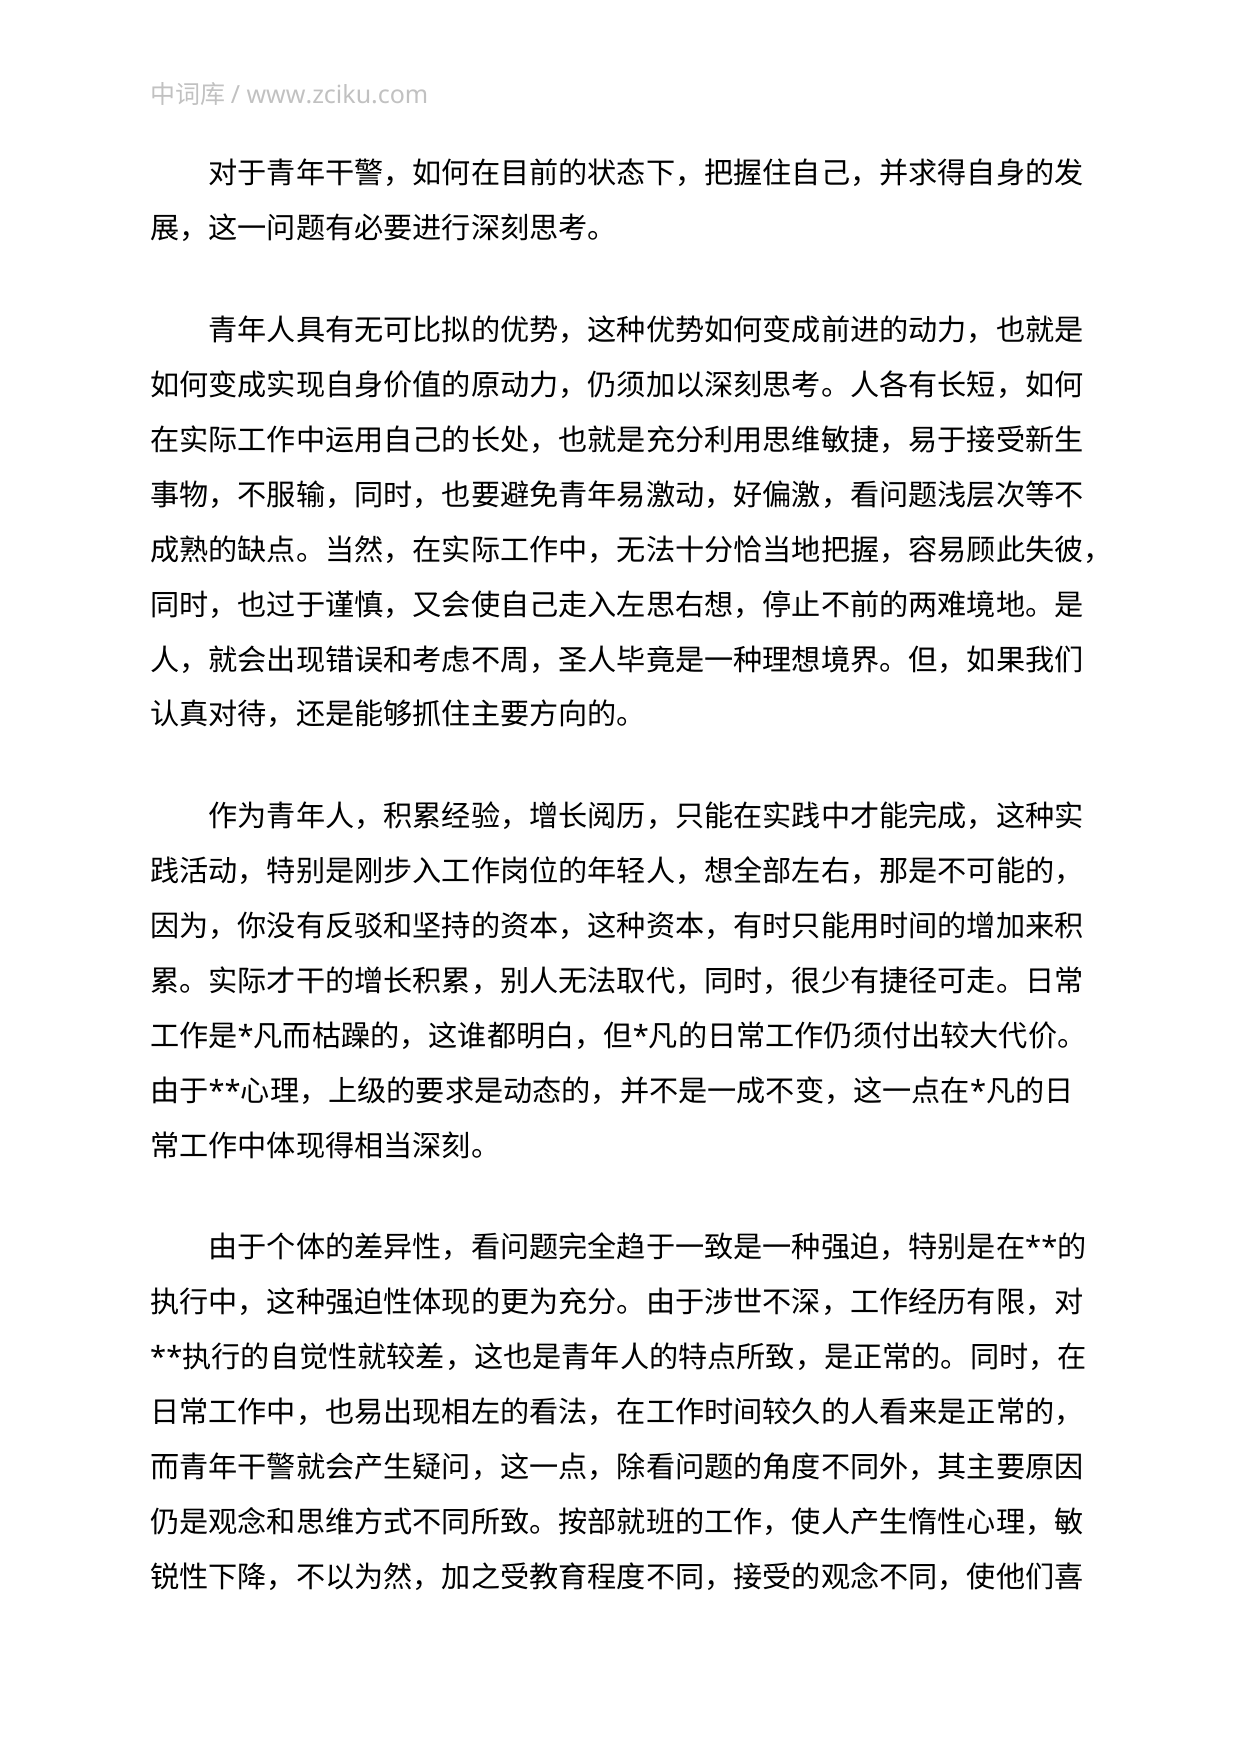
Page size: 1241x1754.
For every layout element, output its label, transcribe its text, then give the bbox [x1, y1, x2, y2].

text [150, 1224, 1090, 1596]
text 青年人具有无可比拟的优势，这种优势如何变成前进的动力，也就是如何变成实现自身价值的原动力，仍须加以深刻思考。人各有长短，如何在实际工作中运用自己的长处，也就是充分利用思维敏捷，易于接受新生事物，不服输，同时，也要避免青年易激动，好偏激，看问题浅层次等不成熟的缺点。当然，在实际工作中，无法十分恰当地把握，容易顾此失彼，同时，也过于谨慎，又会使自己走入左思右想，停止不前的两难境地。是人，就会出现错误和考虑不周，圣人毕竟是一种理想境界。但，如果我们认真对待，还是能够抓住主要方向的。 [150, 307, 1090, 733]
text 作为青年人，积累经验，增长阅历，只能在实践中才能完成，这种实践活动，特别是刚步入工作岗位的年轻人，想全部左右，那是不可能的，因为，你没有反驳和坚持的资本，这种资本，有时只能用时间的增加来积累。实际才干的增长积累，别人无法取代，同时，很少有捷径可走。日常工作是*凡而枯躁的，这谁都明白，但*凡的日常工作仍须付出较大代价。由于**心理，上级的要求是动态的，并不是一成不变，这一点在*凡的日常工作中体现得相当深刻。 [150, 793, 1090, 1164]
text 对于青年干警，如何在目前的状态下，把握住自己，并求得自身的发展，这一问题有必要进行深刻思考。 [150, 150, 1090, 247]
